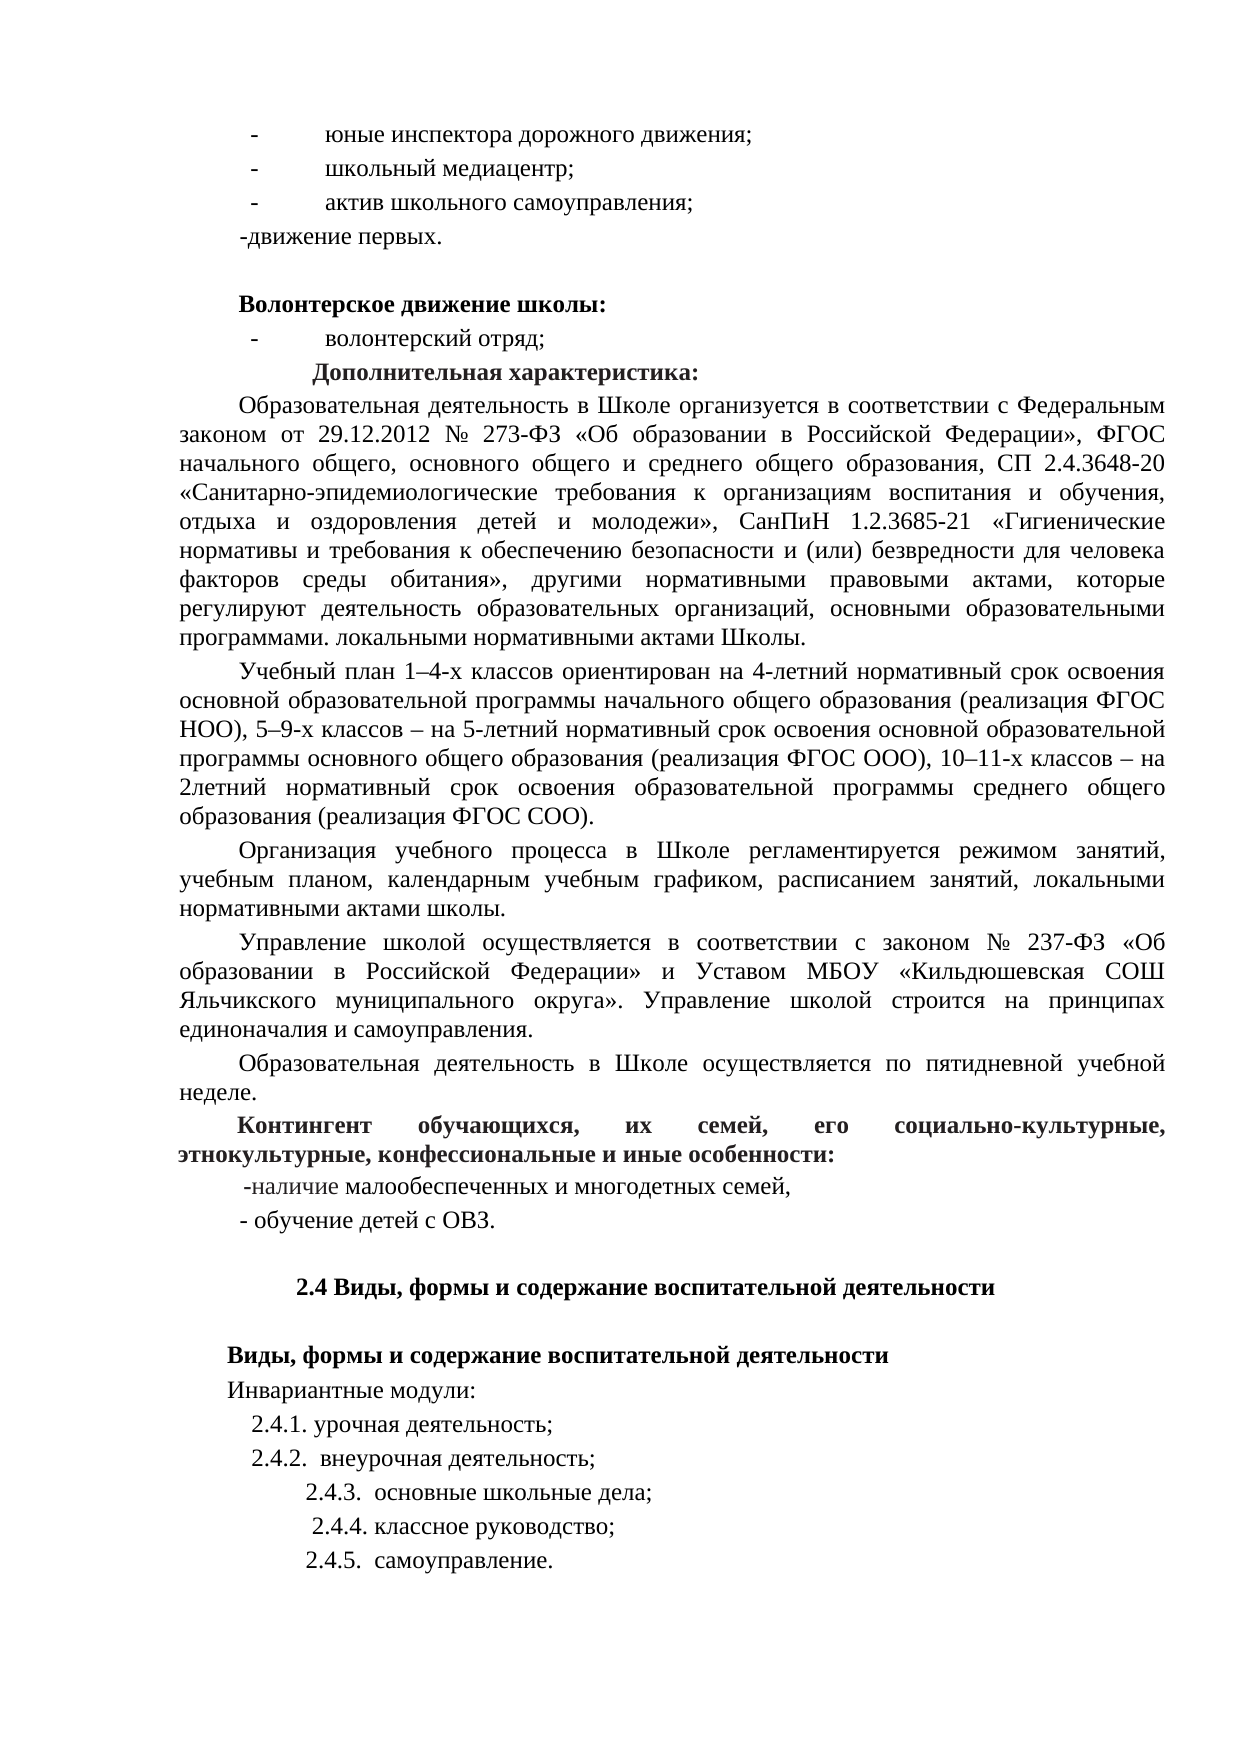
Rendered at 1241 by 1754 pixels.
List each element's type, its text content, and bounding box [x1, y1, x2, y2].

text Управление школой осуществляется в соответствии с законом № 237-ФЗ «Об образовании в Российской Федерации» и Уставом МБОУ «Кильдюшевская СОШ Яльчикского муниципального округа». Управление школой строится на принципах единоначалия и самоуправления. [179, 927, 1166, 1043]
text Учебный план 1–4-х классов ориентирован на 4-летний нормативный срок освоения основной образовательной программы начального общего образования (реализация ФГОС НОО), 5–9-х классов – на 5-летний нормативный срок освоения основной образовательной программы основного общего образования (реализация ФГОС ООО), 10–11-х классов – на 2летний нормативный срок освоения образовательной программы среднего общего образования (реализация ФГОС СОО). [179, 656, 1166, 830]
text Виды, формы и содержание воспитательной деятельности [168, 1341, 1166, 1369]
list школьный медиацентр; [191, 153, 1166, 182]
text Инвариантные модули: [168, 1375, 1166, 1403]
text Контингент обучающихся, их семей, его социально-культурные, этнокультурные, конфессиональные и иные особенности: [178, 1111, 1166, 1168]
text Волонтерское движение школы: [179, 289, 1166, 318]
list волонтерский отряд; [191, 323, 1166, 352]
text -наличие малообеспеченных и многодетных семей, [178, 1172, 1166, 1200]
text 2.4.4. классное руководство; [246, 1511, 1166, 1540]
text Образовательная деятельность в Школе осуществляется по пятидневной учебной неделе. [179, 1048, 1166, 1106]
text 2.4.1. урочная деятельность; [180, 1409, 1166, 1438]
text Организация учебного процесса в Школе регламентируется режимом занятий, учебным планом, календарным учебным графиком, расписанием занятий, локальными нормативными актами школы. [179, 835, 1166, 922]
text 2.4.5. самоуправление. [246, 1546, 1166, 1574]
list юные инспектора дорожного движения; [191, 119, 1166, 147]
text 2.4.2. внеурочная деятельность; [169, 1443, 1166, 1472]
text 2.4 Виды, формы и содержание воспитательной деятельности [237, 1272, 1166, 1301]
text Дополнительная характеристика: [253, 358, 1166, 386]
text -движение первых. [180, 221, 1166, 250]
list актив школьного самоуправления; [191, 187, 1166, 216]
text - обучение детей с ОВЗ. [180, 1205, 1166, 1234]
text 2.4.3. основные школьные дела; [246, 1477, 1166, 1506]
text Образовательная деятельность в Школе организуется в соответствии с Федеральным законом от 29.12.2012 № 273-ФЗ «Об образовании в Российской Федерации», ФГОС начального общего, основного общего и среднего общего образования, СП 2.4.3648-20 «Санитарно-эпидемиологические требования к организациям воспитания и обучения, отдыха и оздоровления детей и молодежи», СанПиН 1.2.3685-21 «Гигиенические нормативы и требования к обеспечению безопасности и (или) безвредности для человека факторов среды обитания», другими нормативными правовыми актами, которые регулируют деятельность образовательных организаций, основными образовательными программами. локальными нормативными актами Школы. [179, 390, 1166, 651]
